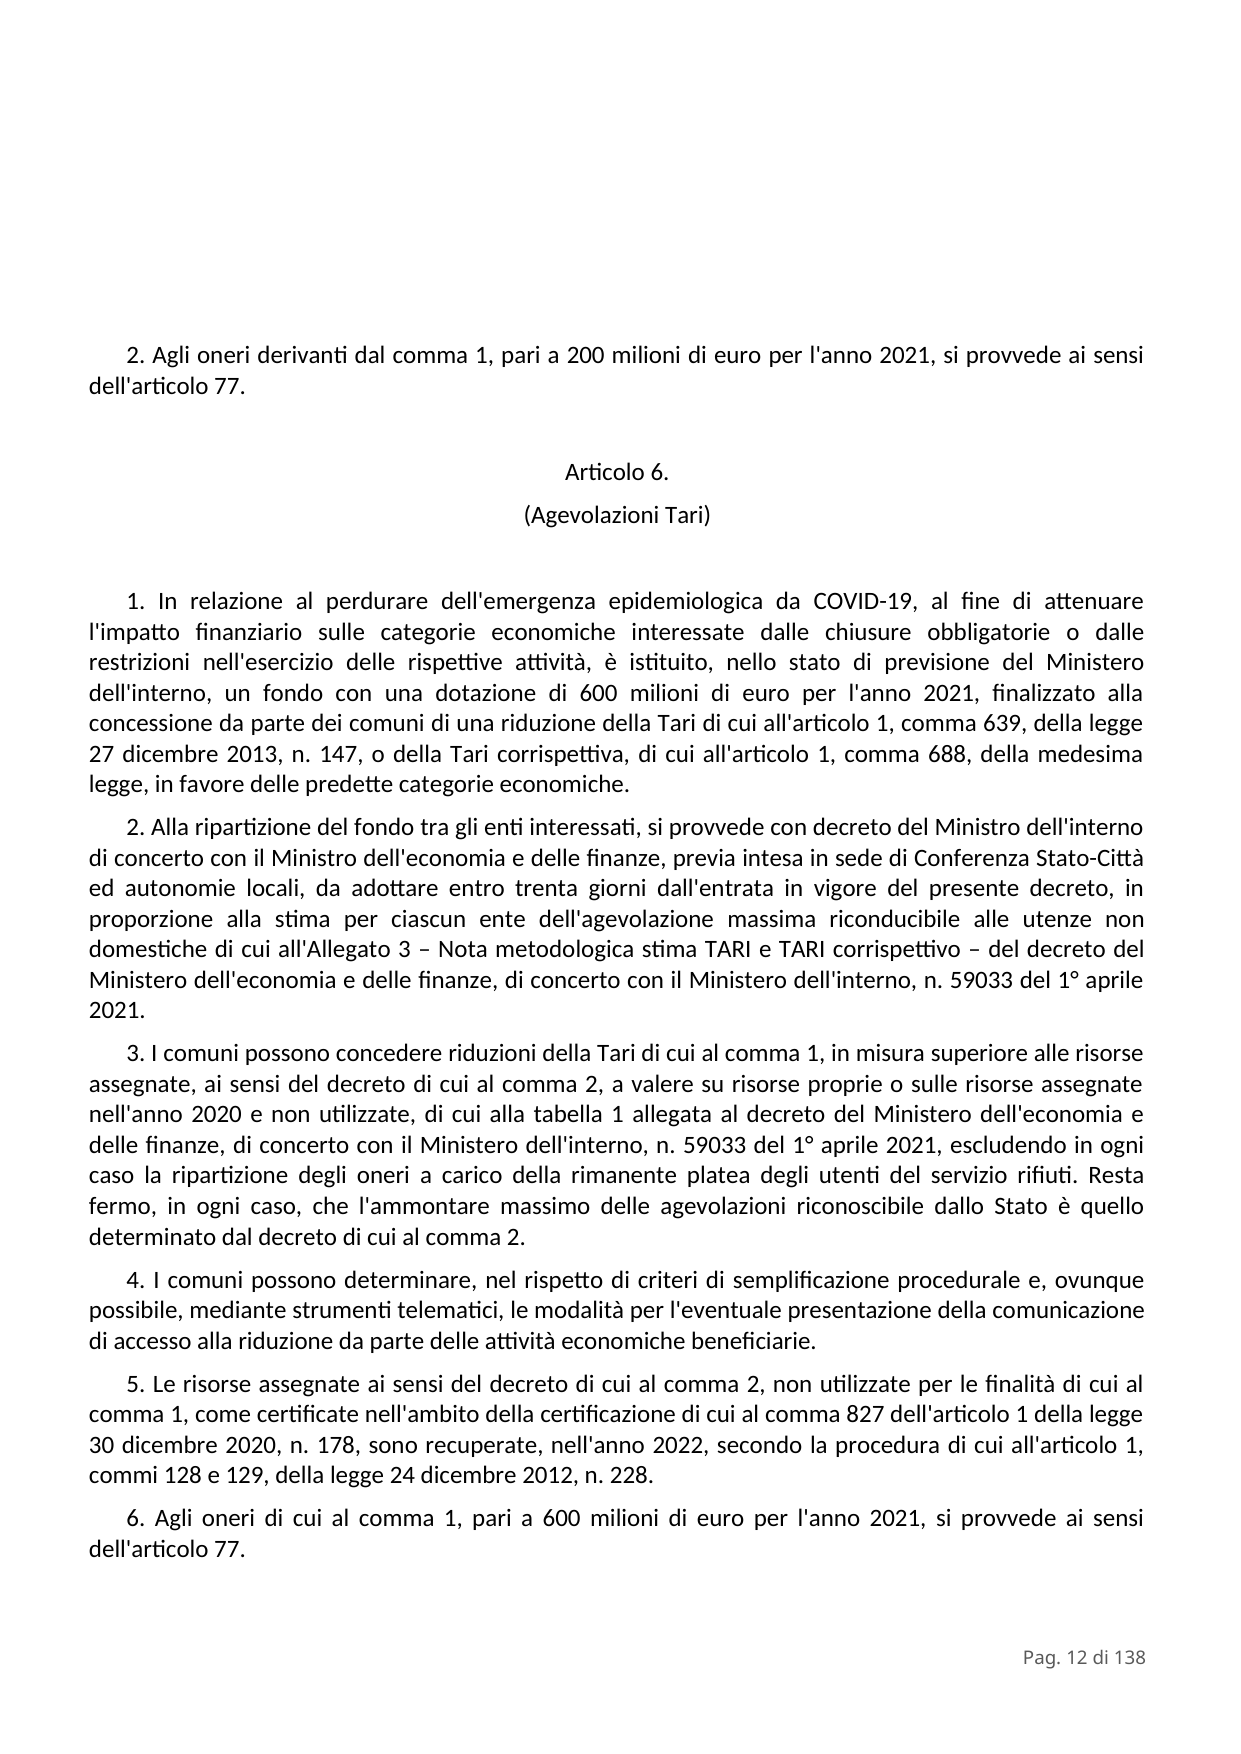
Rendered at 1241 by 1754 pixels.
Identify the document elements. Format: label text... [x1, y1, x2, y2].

text 2. Agli oneri derivanti dal comma 1, pari a 200 milioni di euro per l'anno 2021, si provvede ai sensi dell'articolo 77. [89, 340, 1146, 401]
text 2. Alla ripartizione del fondo tra gli enti interessati, si provvede con decreto del Ministro dell'interno di concerto con il Ministro dell'economia e delle finanze, previa intesa in sede di Conferenza Stato-Città ed autonomie locali, da adottare entro trenta giorni dall'entrata in vigore del presente decreto, in proporzione alla stima per ciascun ente dell'agevolazione massima riconducibile alle utenze non domestiche di cui all'Allegato 3 – Nota metodologica stima TARI e TARI corrispettivo – del decreto del Ministero dell'economia e delle finanze, di concerto con il Ministero dell'interno, n. 59033 del 1° aprile 2021. [89, 811, 1146, 1025]
text 4. I comuni possono determinare, nel rispetto di criteri di semplificazione procedurale e, ovunque possibile, mediante strumenti telematici, le modalità per l'eventuale presentazione della comunicazione di accesso alla riduzione da parte delle attività economiche beneficiarie. [89, 1264, 1146, 1355]
text 6. Agli oneri di cui al comma 1, pari a 600 milioni di euro per l'anno 2021, si provvede ai sensi dell'articolo 77. [89, 1502, 1146, 1563]
text 1. In relazione al perdurare dell'emergenza epidemiologica da COVID-19, al fine di attenuare l'impatto finanziario sulle categorie economiche interessate dalle chiusure obbligatorie o dalle restrizioni nell'esercizio delle rispettive attività, è istituito, nello stato di previsione del Ministero dell'interno, un fondo con una dotazione di 600 milioni di euro per l'anno 2021, finalizzato alla concessione da parte dei comuni di una riduzione della Tari di cui all'articolo 1, comma 639, della legge 27 dicembre 2013, n. 147, o della Tari corrispettiva, di cui all'articolo 1, comma 688, della medesima legge, in favore delle predette categorie economiche. [89, 585, 1146, 799]
text Articolo 6. [89, 456, 1146, 487]
text 3. I comuni possono concedere riduzioni della Tari di cui al comma 1, in misura superiore alle risorse assegnate, ai sensi del decreto di cui al comma 2, a valere su risorse proprie o sulle risorse assegnate nell'anno 2020 e non utilizzate, di cui alla tabella 1 allegata al decreto del Ministero dell'economia e delle finanze, di concerto con il Ministero dell'interno, n. 59033 del 1° aprile 2021, escludendo in ogni caso la ripartizione degli oneri a carico della rimanente platea degli utenti del servizio rifiuti. Resta fermo, in ogni caso, che l'ammontare massimo delle agevolazioni riconoscibile dallo Stato è quello determinato dal decreto di cui al comma 2. [89, 1038, 1146, 1251]
text 5. Le risorse assegnate ai sensi del decreto di cui al comma 2, non utilizzate per le finalità di cui al comma 1, come certificate nell'ambito della certificazione di cui al comma 827 dell'articolo 1 della legge 30 dicembre 2020, n. 178, sono recuperate, nell'anno 2022, secondo la procedura di cui all'articolo 1, commi 128 e 129, della legge 24 dicembre 2012, n. 228. [89, 1368, 1146, 1490]
text (Agevolazioni Tari) [89, 499, 1146, 530]
